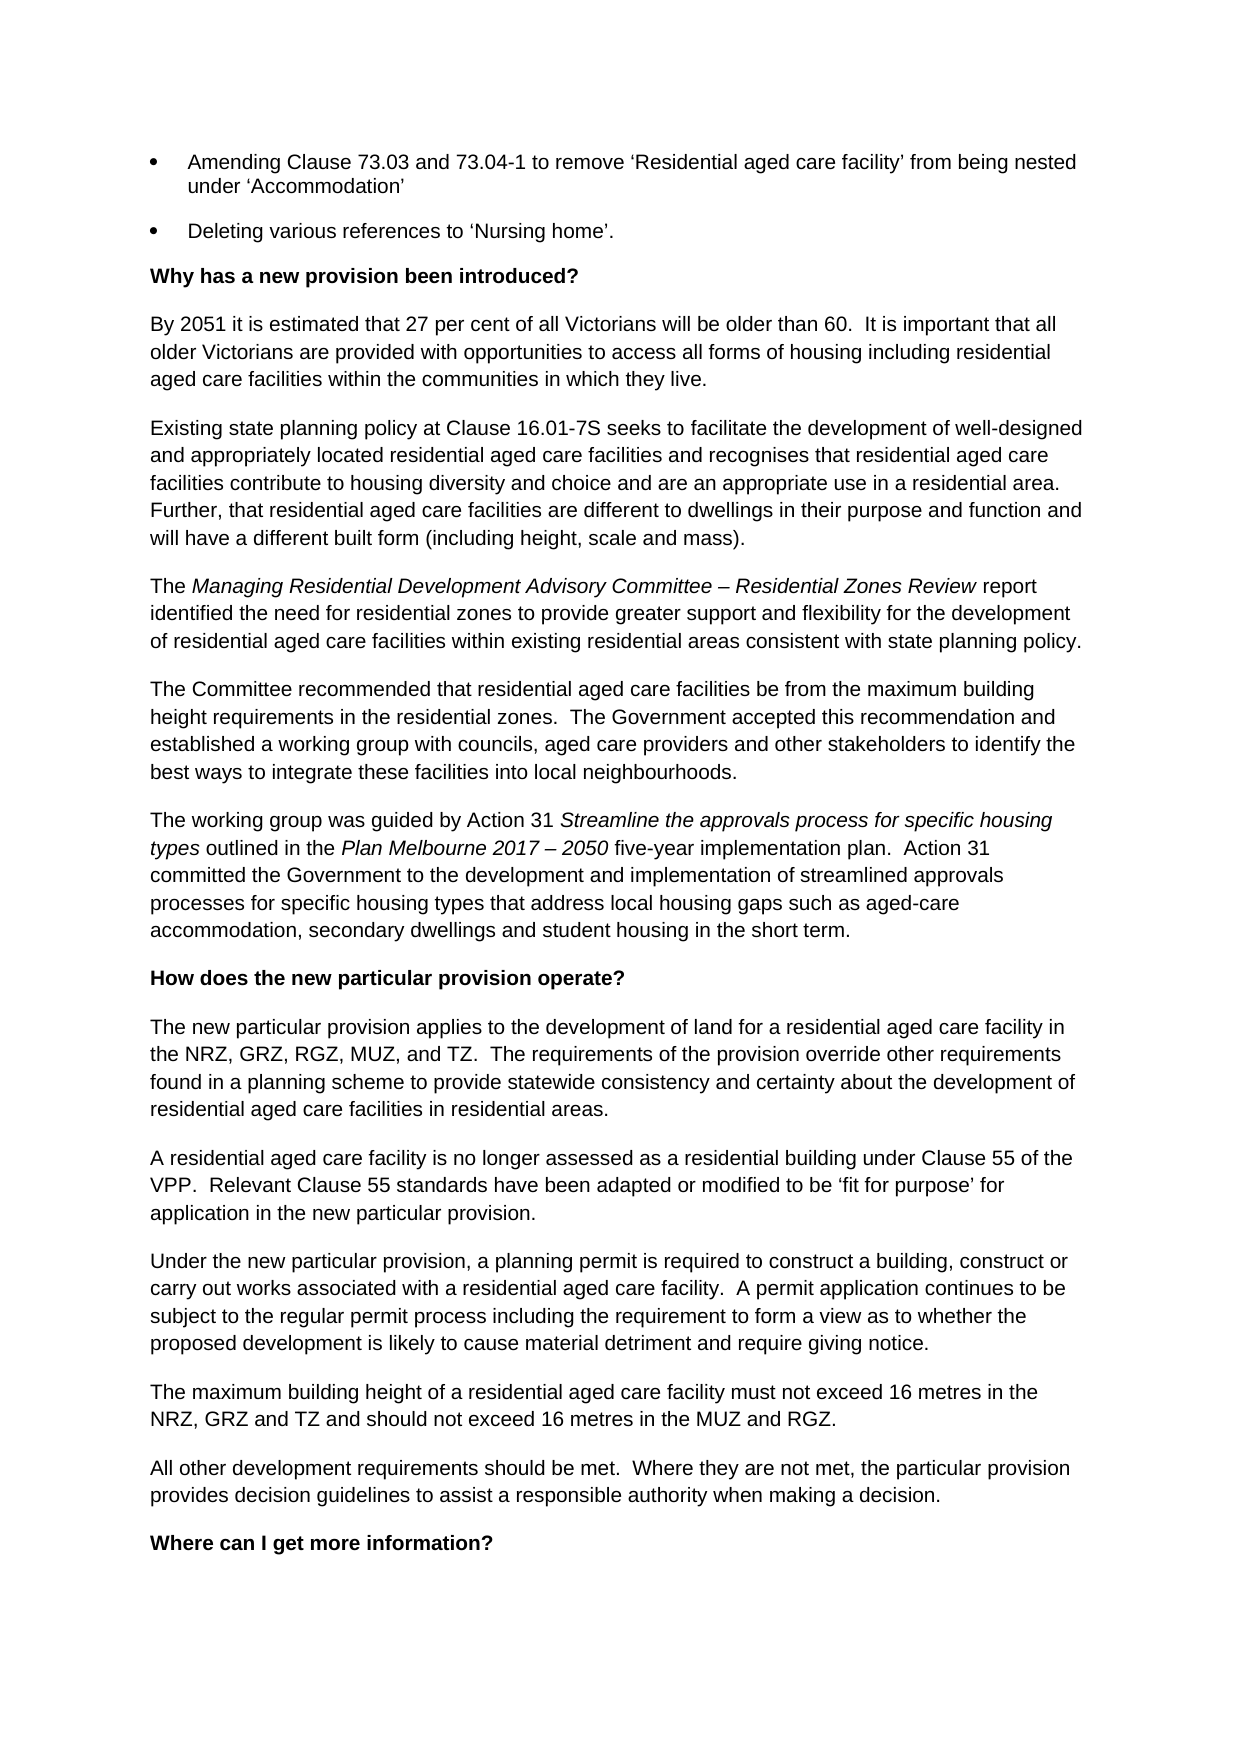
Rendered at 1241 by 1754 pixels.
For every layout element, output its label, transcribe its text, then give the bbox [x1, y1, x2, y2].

list Amending Clause 73.03 and 73.04-1 to remove ‘Residential aged care facility’ from being nested under ‘Accommodation’ [150, 150, 1090, 198]
text Where can I get more information? [150, 1531, 1090, 1555]
text Why has a new provision been introduced? [150, 264, 1090, 288]
text A residential aged care facility is no longer assessed as a residential building under Clause 55 of the VPP. Relevant Clause 55 standards have been adapted or modified to be ‘fit for purpose’ for application in the new particular provision. [150, 1145, 1090, 1224]
text The Managing Residential Development Advisory Committee – Residential Zones Review report identified the need for residential zones to provide greater support and flexibility for the development of residential aged care facilities within existing residential areas consistent with state planning policy. [150, 574, 1090, 653]
text By 2051 it is estimated that 27 per cent of all Victorians will be older than 60. It is important that all older Victorians are provided with opportunities to access all forms of housing including residential aged care facilities within the communities in which they live. [150, 312, 1090, 391]
text All other development requirements should be met. Where they are not met, the particular provision provides decision guidelines to assist a responsible authority when making a decision. [150, 1455, 1090, 1507]
text The new particular provision applies to the development of land for a residential aged care facility in the NRZ, GRZ, RGZ, MUZ, and TZ. The requirements of the provision override other requirements found in a planning scheme to provide statewide consistency and certainty about the development of residential aged care facilities in residential areas. [150, 1014, 1090, 1121]
text The working group was guided by Action 31 Streamline the approvals process for specific housing types outlined in the Plan Melbourne 2017 – 2050 five-year implementation plan. Action 31 committed the Government to the development and implementation of streamlined approvals processes for specific housing types that address local housing gaps such as aged-care accommodation, secondary dwellings and student housing in the short term. [150, 808, 1090, 942]
text How does the new particular provision operate? [150, 966, 1090, 990]
list Deleting various references to ‘Nursing home’. [150, 219, 1090, 243]
text Under the new particular provision, a planning permit is required to construct a building, construct or carry out works associated with a residential aged care facility. A permit application continues to be subject to the regular permit process including the requirement to form a view as to whether the proposed development is likely to cause material detriment and require giving notice. [150, 1249, 1090, 1355]
text Existing state planning policy at Clause 16.01-7S seeks to facilitate the development of well-designed and appropriately located residential aged care facilities and recognises that residential aged care facilities contribute to housing diversity and choice and are an appropriate use in a residential area. Further, that residential aged care facilities are different to dwellings in their purpose and function and will have a different built form (including height, scale and mass). [150, 415, 1090, 549]
text The Committee recommended that residential aged care facilities be from the maximum building height requirements in the residential zones. The Government accepted this recommendation and established a working group with councils, aged care providers and other stakeholders to identify the best ways to integrate these facilities into local neighbourhoods. [150, 677, 1090, 783]
text The maximum building height of a residential aged care facility must not exceed 16 metres in the NRZ, GRZ and TZ and should not exceed 16 metres in the MUZ and RGZ. [150, 1379, 1090, 1431]
